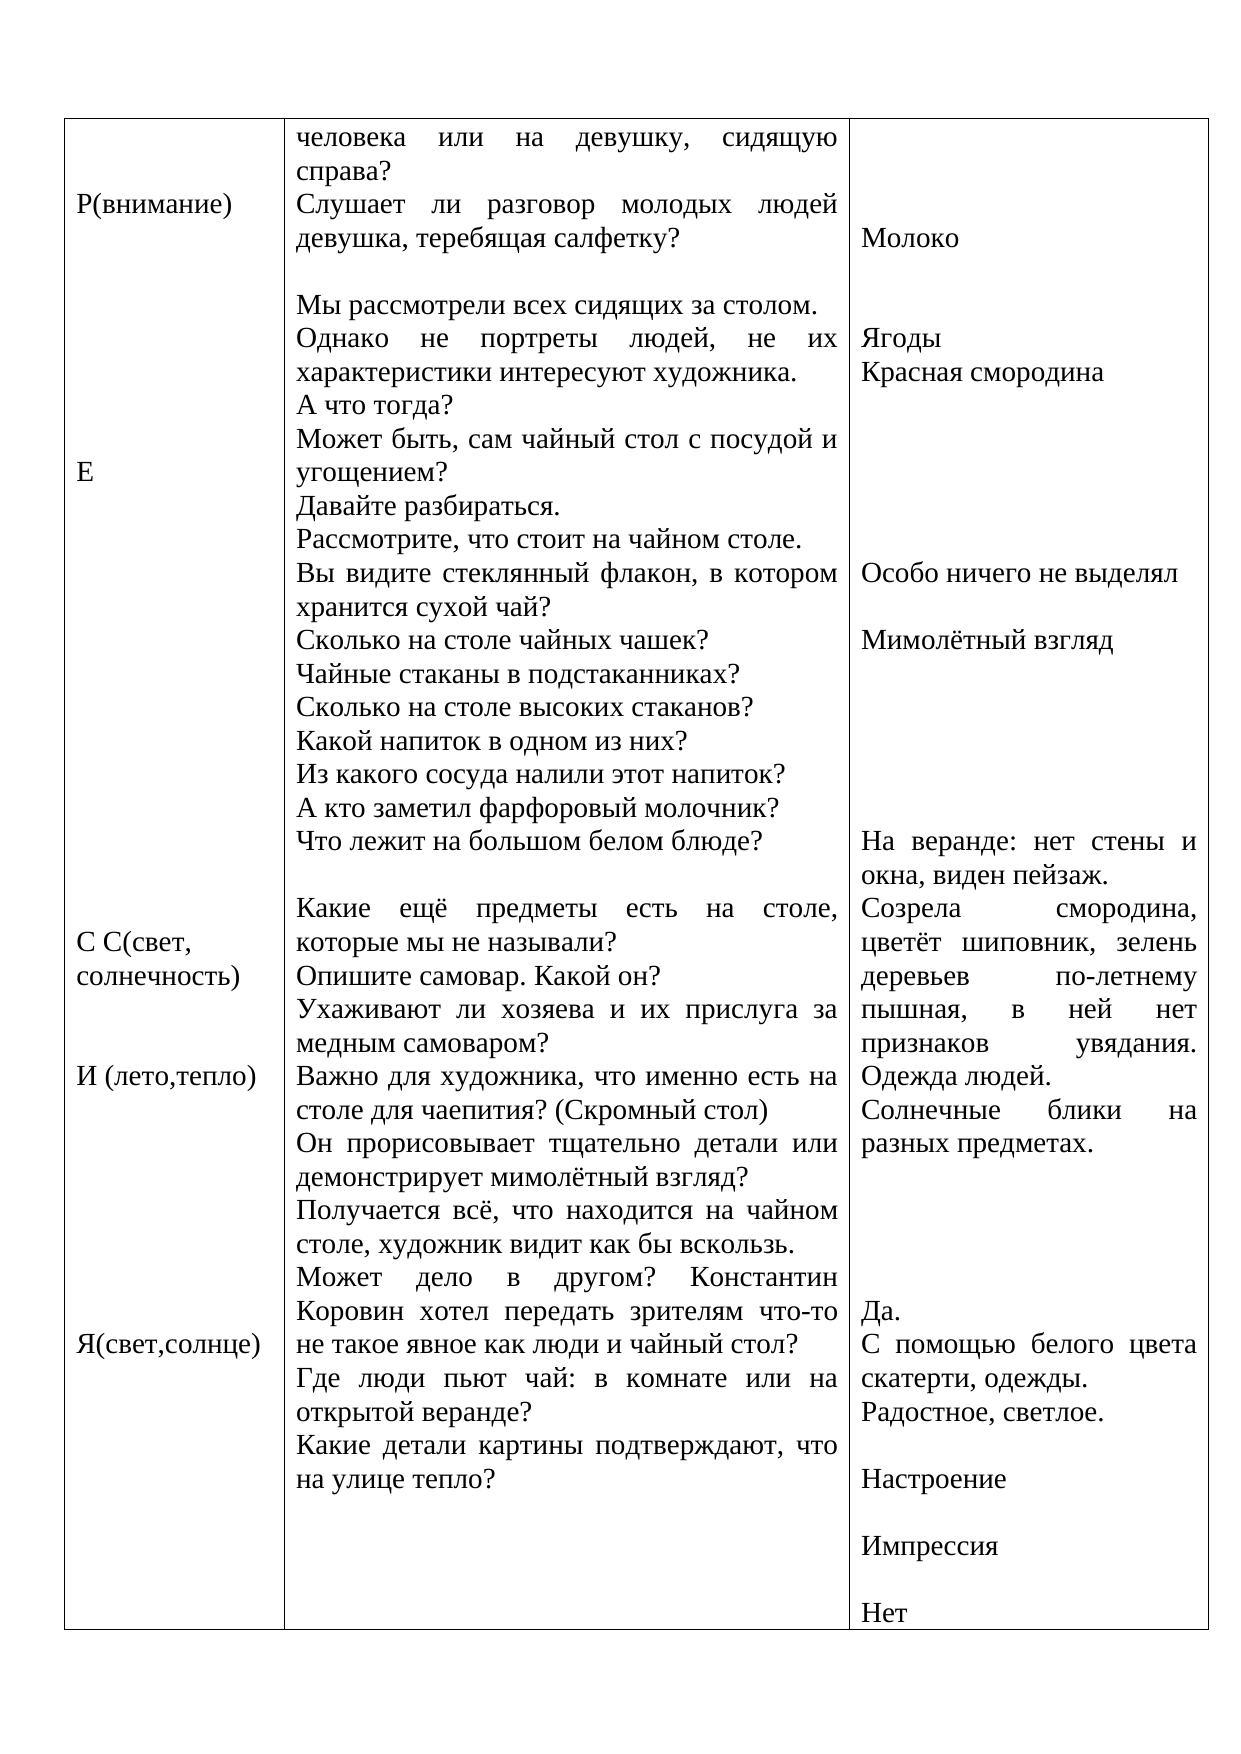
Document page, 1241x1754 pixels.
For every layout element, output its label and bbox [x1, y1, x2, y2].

table_cell [65, 119, 284, 1628]
table_cell [850, 119, 1208, 1628]
table_cell [285, 119, 849, 1628]
